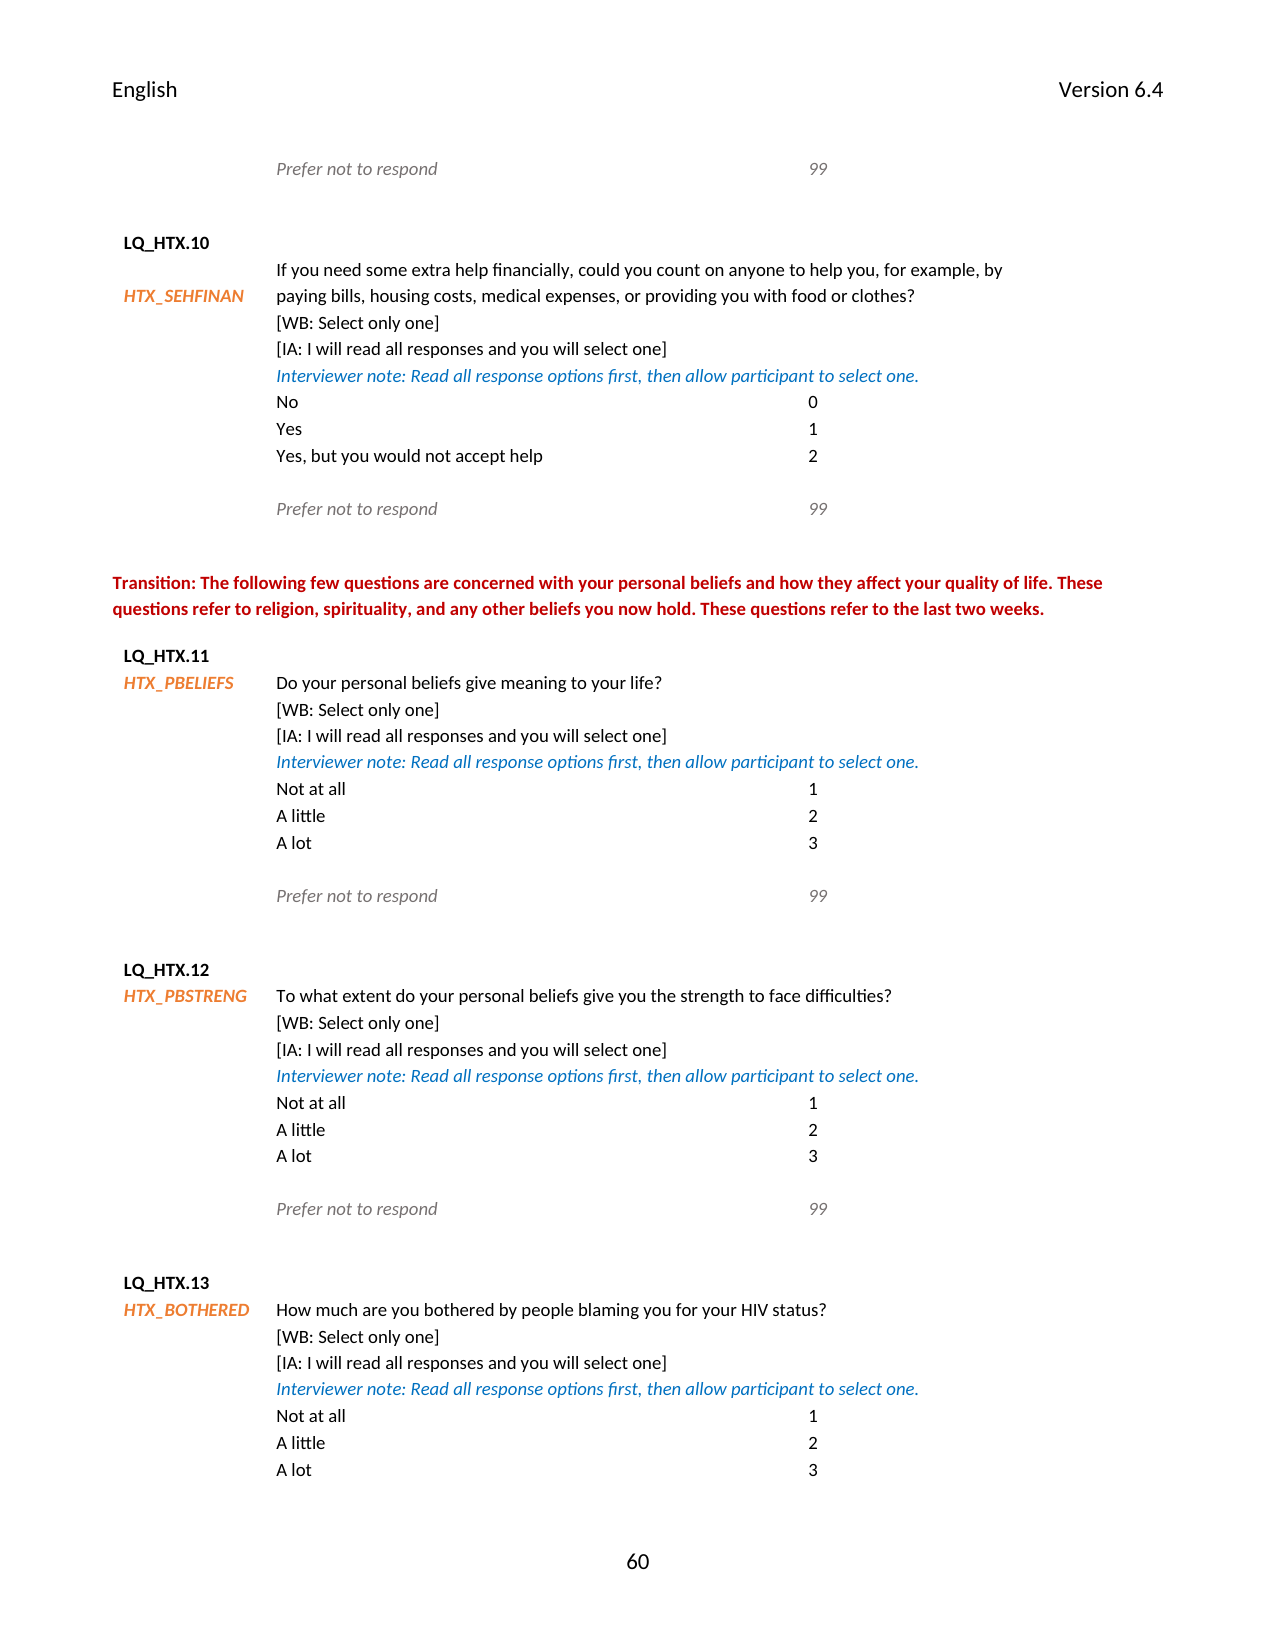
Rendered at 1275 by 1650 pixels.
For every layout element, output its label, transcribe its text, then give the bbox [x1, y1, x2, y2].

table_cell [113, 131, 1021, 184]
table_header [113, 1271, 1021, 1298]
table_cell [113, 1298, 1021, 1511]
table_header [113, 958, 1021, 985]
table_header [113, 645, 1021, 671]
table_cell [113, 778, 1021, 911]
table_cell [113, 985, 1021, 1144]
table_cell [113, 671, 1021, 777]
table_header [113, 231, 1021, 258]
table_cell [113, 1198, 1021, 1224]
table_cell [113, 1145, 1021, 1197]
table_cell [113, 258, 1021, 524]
text Transition: The following few questions are concerned with your personal beliefs and how they affect your quality of life. These questions refer to religion, spirituality, and any other beliefs you now hold. These questions refer to the last two weeks. [112, 571, 1162, 620]
